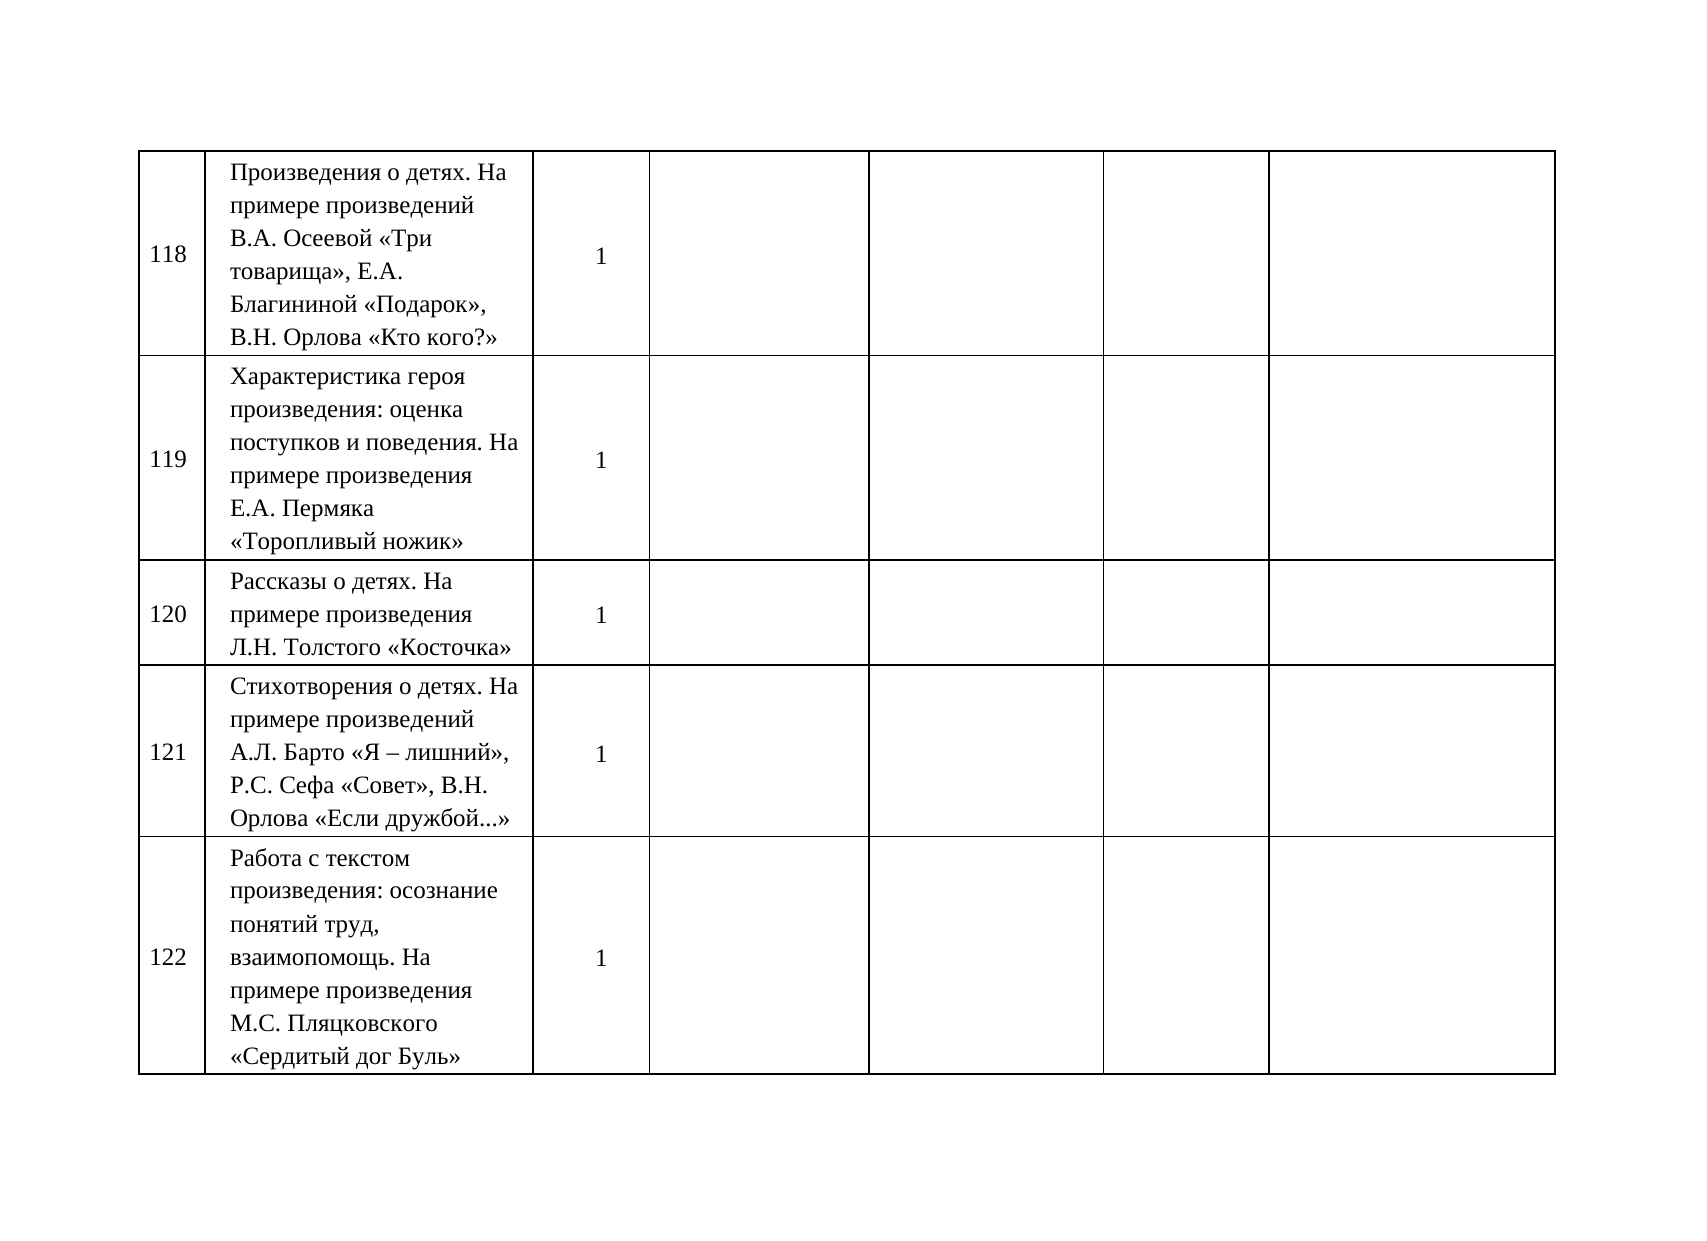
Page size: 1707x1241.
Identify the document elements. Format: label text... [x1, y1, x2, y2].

table_cell [650, 152, 868, 354]
table_cell Работа с текстом произведения: осознание понятий труд, взаимопомощь. На примере произведения М.С. Пляцковского «Сердитый дог Буль» [206, 837, 532, 1073]
table_cell [650, 561, 868, 664]
table_cell [1104, 356, 1268, 559]
table_cell [1104, 152, 1268, 354]
table_cell [1270, 666, 1554, 836]
table_cell 1 [534, 837, 649, 1073]
table_cell 119 [140, 356, 204, 559]
table_cell [1270, 152, 1554, 354]
table_cell [870, 837, 1103, 1073]
table_cell [1104, 837, 1268, 1073]
table_cell 118 [140, 152, 204, 354]
table_cell 1 [534, 561, 649, 664]
table_cell 121 [140, 666, 204, 836]
table_cell [1104, 666, 1268, 836]
table_cell [650, 666, 868, 836]
table_cell [870, 666, 1103, 836]
table_cell Произведения о детях. На примере произведений В.А. Осеевой «Три товарища», Е.А. Благининой «Подарок», В.Н. Орлова «Кто кого?» [206, 152, 532, 354]
table_cell [650, 356, 868, 559]
table_cell [870, 356, 1103, 559]
table_cell Стихотворения о детях. На примере произведений А.Л. Барто «Я – лишний», Р.С. Сефа «Совет», В.Н. Орлова «Если дружбой...» [206, 666, 532, 836]
table_cell 120 [140, 561, 204, 664]
table_cell [870, 561, 1103, 664]
table_cell [870, 152, 1103, 354]
table_cell 1 [534, 356, 649, 559]
table_cell 122 [140, 837, 204, 1073]
table_cell [1104, 561, 1268, 664]
table_cell [650, 837, 868, 1073]
table_cell Характеристика героя произведения: оценка поступков и поведения. На примере произведения Е.А. Пермяка «Торопливый ножик» [206, 356, 532, 559]
table_cell 1 [534, 152, 649, 354]
table_cell [1270, 837, 1554, 1073]
table_cell 1 [534, 666, 649, 836]
table_cell [1270, 561, 1554, 664]
table_cell Рассказы о детях. На примере произведения Л.Н. Толстого «Косточка» [206, 561, 532, 664]
table_cell [1270, 356, 1554, 559]
